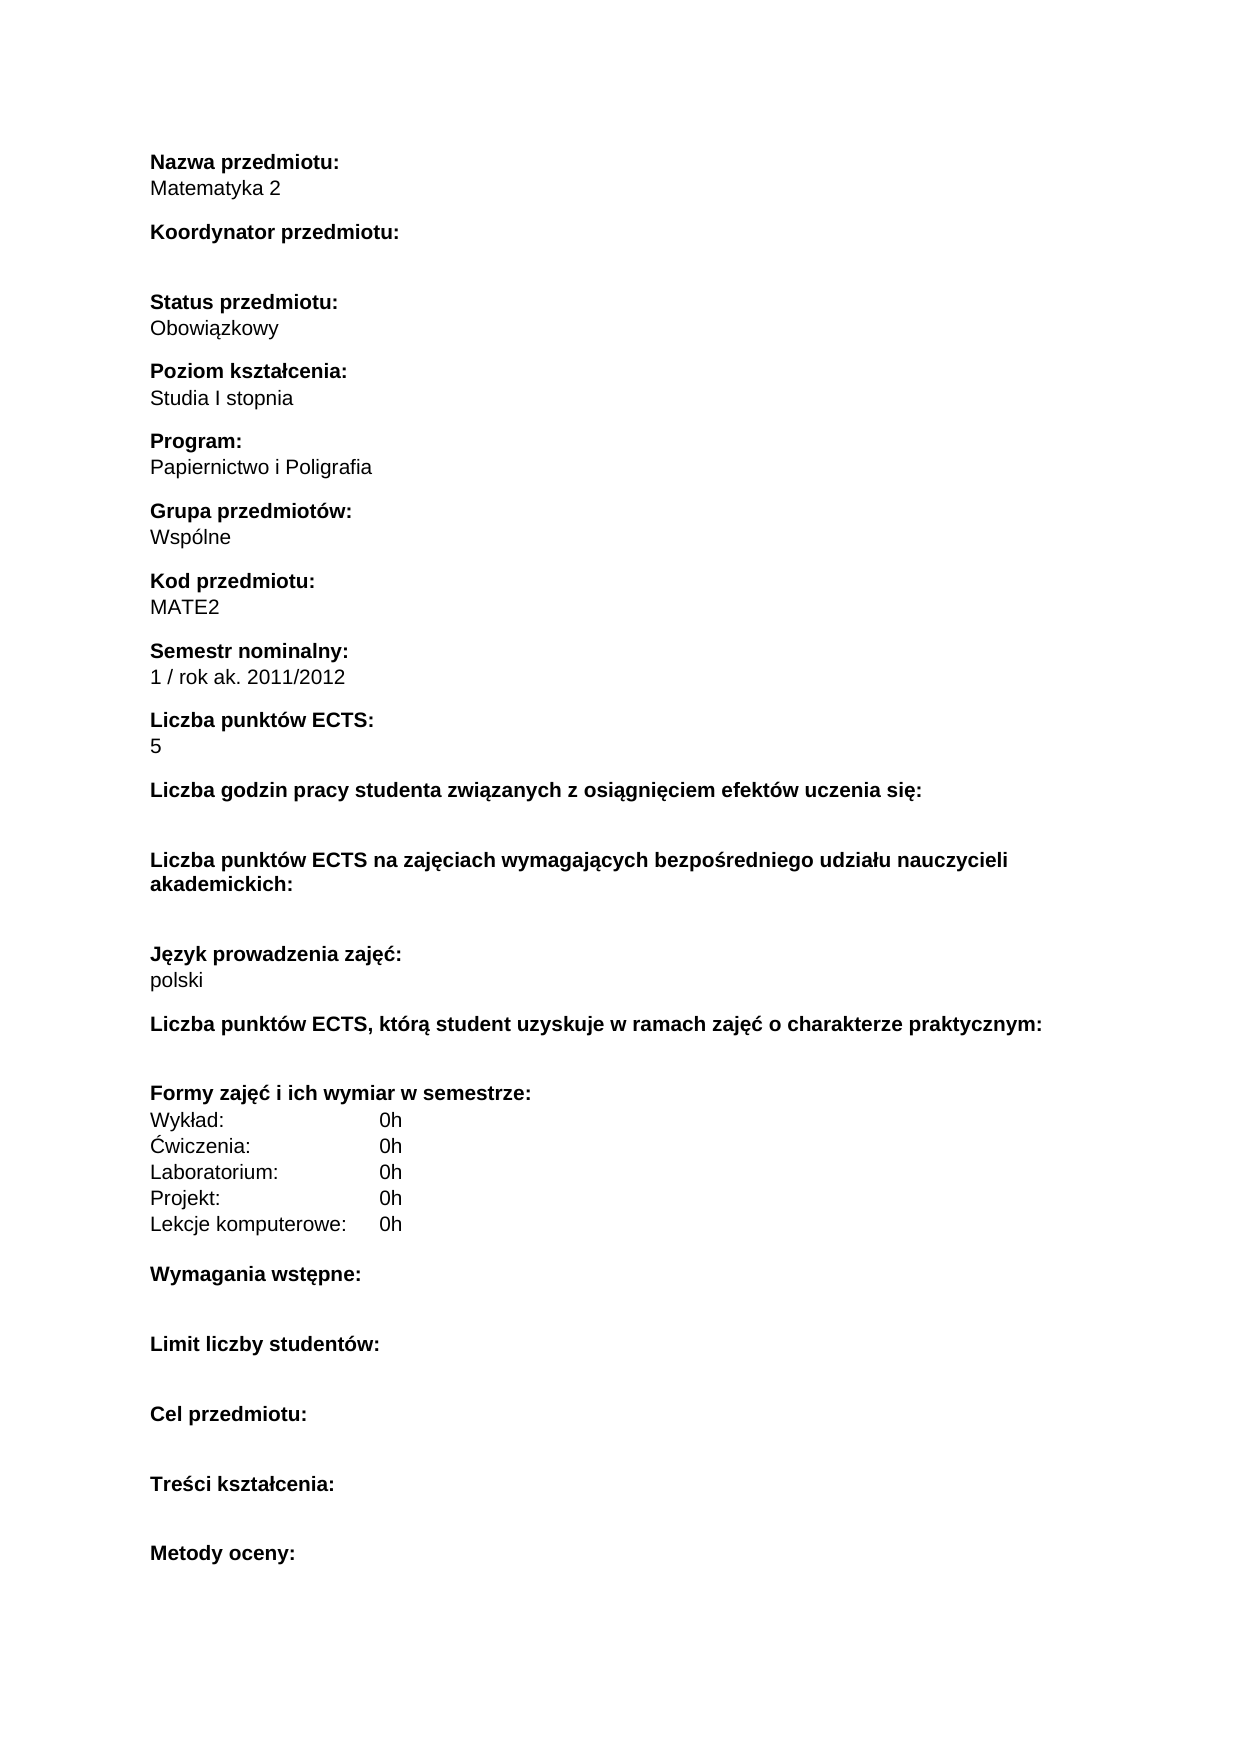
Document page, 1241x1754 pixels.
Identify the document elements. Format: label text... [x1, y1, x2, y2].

text MATE2 [150, 595, 1090, 619]
text Liczba punktów ECTS: [150, 708, 1090, 732]
text Język prowadzenia zajęć: [150, 942, 1090, 966]
text Poziom kształcenia: [150, 359, 1090, 383]
text Wspólne [150, 525, 1090, 549]
text Studia I stopnia [150, 385, 1090, 409]
text Cel przedmiotu: [150, 1402, 1090, 1426]
table_cell 0h [369, 1210, 597, 1236]
text Metody oceny: [150, 1541, 1090, 1565]
text Obowiązkowy [150, 316, 1090, 339]
table_header Wykład: [140, 1108, 367, 1132]
text Status przedmiotu: [150, 289, 1090, 313]
table_header 0h [369, 1108, 597, 1132]
text Limit liczby studentów: [150, 1332, 1090, 1356]
table_cell Ćwiczenia: [140, 1134, 367, 1158]
text Koordynator przedmiotu: [150, 220, 1090, 244]
table_cell Laboratorium: [140, 1160, 367, 1184]
text Wymagania wstępne: [150, 1262, 1090, 1286]
table_cell 0h [369, 1184, 597, 1210]
table_cell Lekcje komputerowe: [140, 1212, 367, 1236]
text Grupa przedmiotów: [150, 499, 1090, 523]
text Liczba godzin pracy studenta związanych z osiągnięciem efektów uczenia się: [150, 778, 1090, 802]
text Liczba punktów ECTS na zajęciach wymagających bezpośredniego udziału nauczycieli akademickich: [150, 848, 1090, 896]
text Matematyka 2 [150, 176, 1090, 200]
text Program: [150, 429, 1090, 453]
text Kod przedmiotu: [150, 569, 1090, 593]
text Liczba punktów ECTS, którą student uzyskuje w ramach zajęć o charakterze praktycznym: [150, 1011, 1090, 1035]
table_cell Projekt: [140, 1186, 367, 1210]
text Treści kształcenia: [150, 1471, 1090, 1495]
table_cell 0h [369, 1158, 597, 1184]
text Formy zajęć i ich wymiar w semestrze: [150, 1081, 1090, 1105]
text 1 / rok ak. 2011/2012 [150, 664, 1090, 688]
table_cell 0h [369, 1132, 597, 1158]
text Nazwa przedmiotu: [150, 150, 1090, 174]
text polski [150, 968, 1090, 992]
text Papiernictwo i Poligrafia [150, 455, 1090, 479]
text 5 [150, 734, 1090, 758]
text Semestr nominalny: [150, 638, 1090, 662]
